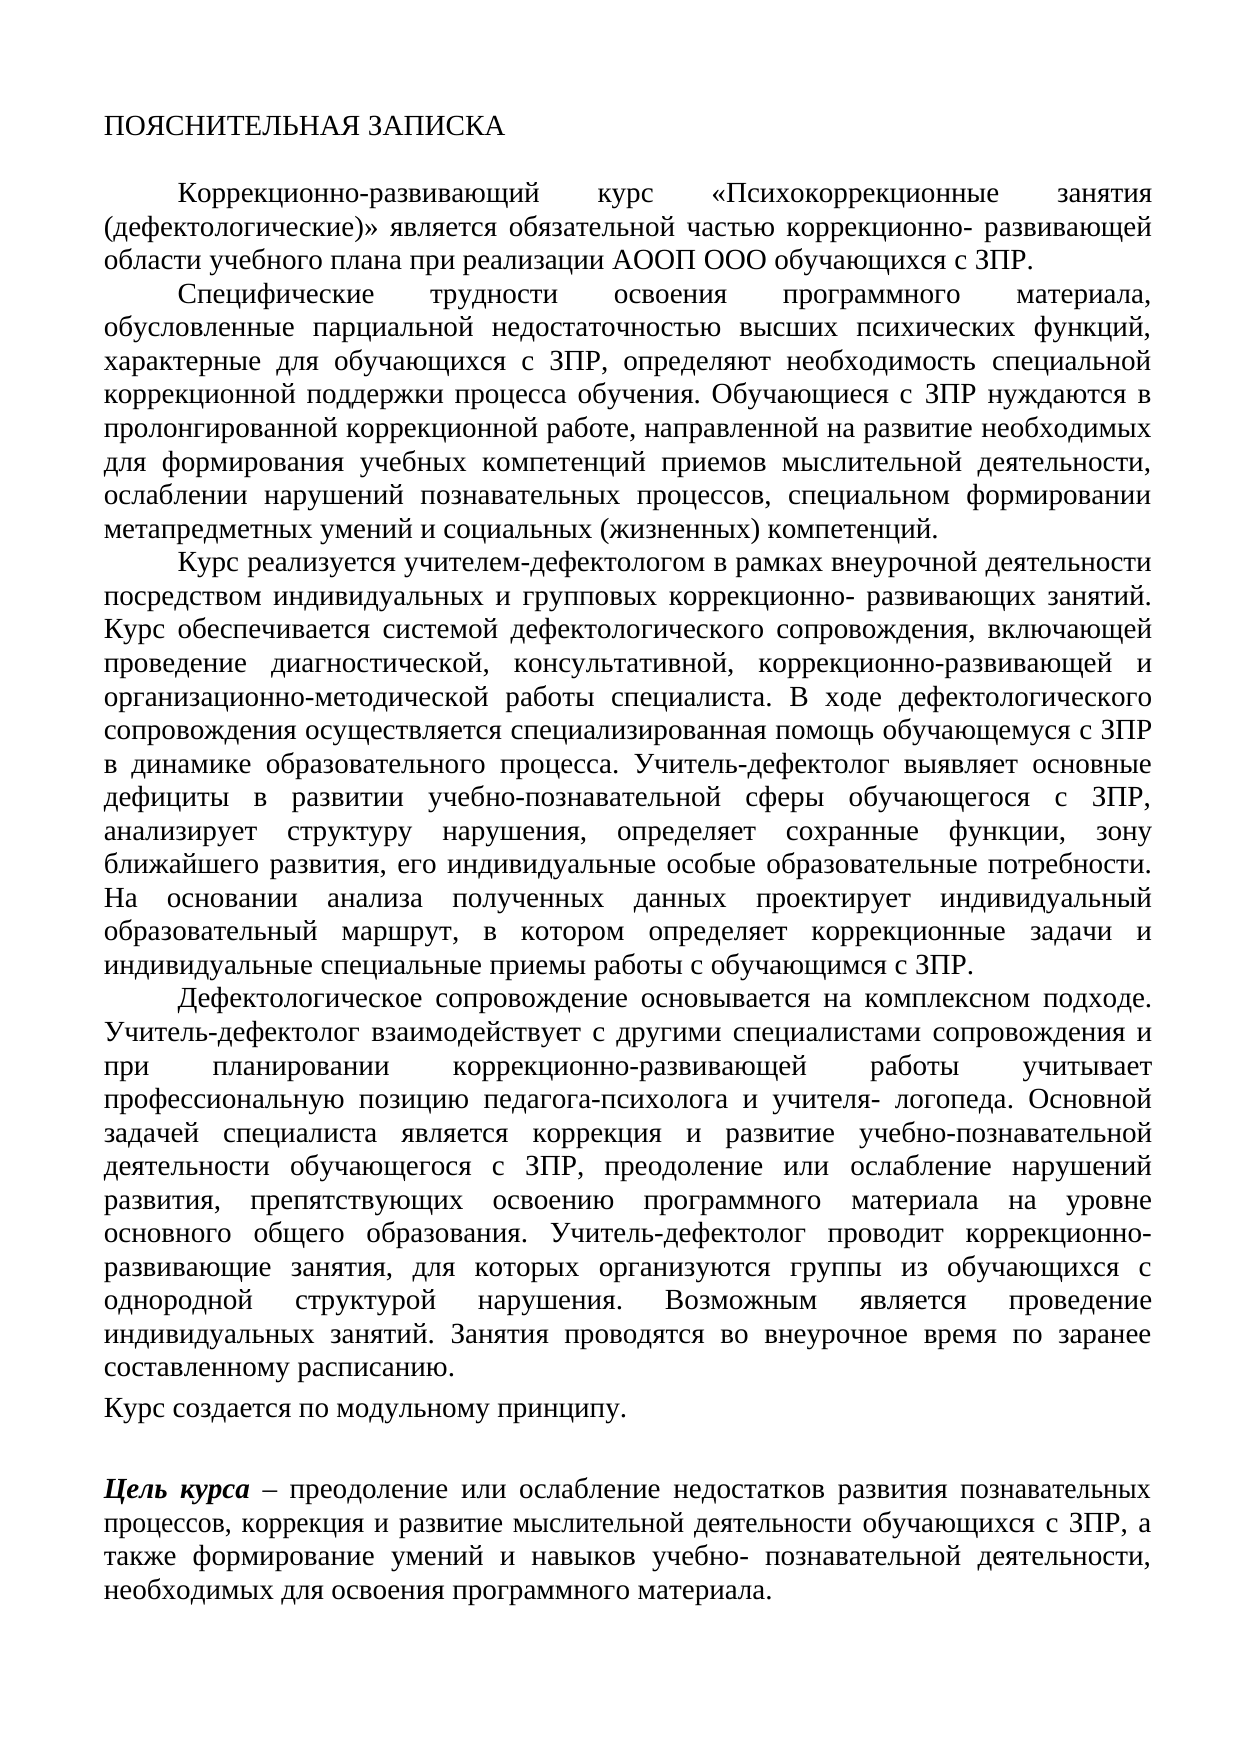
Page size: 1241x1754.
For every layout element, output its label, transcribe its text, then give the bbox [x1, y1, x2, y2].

text Специфические трудности освоения программного материала, обусловленные парциальной недостаточностью высших психических функций, характерные для обучающихся с ЗПР, определяют необходимость специальной коррекционной поддержки процесса обучения. Обучающиеся с ЗПР нуждаются в пролонгированной коррекционной работе, направленной на развитие необходимых для формирования учебных компетенций приемов мыслительной деятельности, ослаблении нарушений познавательных процессов, специальном формировании метапредметных умений и социальных (жизненных) компетенций. [103, 276, 1151, 544]
text ПОЯСНИТЕЛЬНАЯ ЗАПИСКА [103, 108, 1165, 142]
text Дефектологическое сопровождение основывается на комплексном подходе. Учитель-дефектолог взаимодействует с другими специалистами сопровождения и при планировании коррекционно-развивающей работы учитывает профессиональную позицию педагога-психолога и учителя- логопеда. Основной задачей специалиста является коррекция и развитие учебно-познавательной деятельности обучающегося с ЗПР, преодоление или ослабление нарушений развития, препятствующих освоению программного материала на уровне основного общего образования. Учитель-дефектолог проводит коррекционно-развивающие занятия, для которых организуются группы из обучающихся с однородной структурой нарушения. Возможным является проведение индивидуальных занятий. Занятия проводятся во внеурочное время по заранее составленному расписанию. [103, 981, 1152, 1383]
text Коррекционно-развивающий курс «Психокоррекционные занятия (дефектологические)» является обязательной частью коррекционно- развивающей области учебного плана при реализации АООП ООО обучающихся с ЗПР. [103, 175, 1152, 276]
text Цель курса – преодоление или ослабление недостатков развития познавательных процессов, коррекция и развитие мыслительной деятельности обучающихся с ЗПР, а также формирование умений и навыков учебно- познавательной деятельности, необходимых для освоения программного материала. [103, 1471, 1151, 1605]
text Курс создается по модульному принципу. [103, 1390, 1151, 1424]
text Курс реализуется учителем-дефектологом в рамках внеурочной деятельности посредством индивидуальных и групповых коррекционно- развивающих занятий. Курс обеспечивается системой дефектологического сопровождения, включающей проведение диагностической, консультативной, коррекционно-развивающей и организационно-методической работы специалиста. В ходе дефектологического сопровождения осуществляется специализированная помощь обучающемуся с ЗПР в динамике образовательного процесса. Учитель-дефектолог выявляет основные дефициты в развитии учебно-познавательной сферы обучающегося с ЗПР, анализирует структуру нарушения, определяет сохранные функции, зону ближайшего развития, его индивидуальные особые образовательные потребности. На основании анализа полученных данных проектирует индивидуальный образовательный маршрут, в котором определяет коррекционные задачи и индивидуальные специальные приемы работы с обучающимся с ЗПР. [103, 544, 1152, 981]
